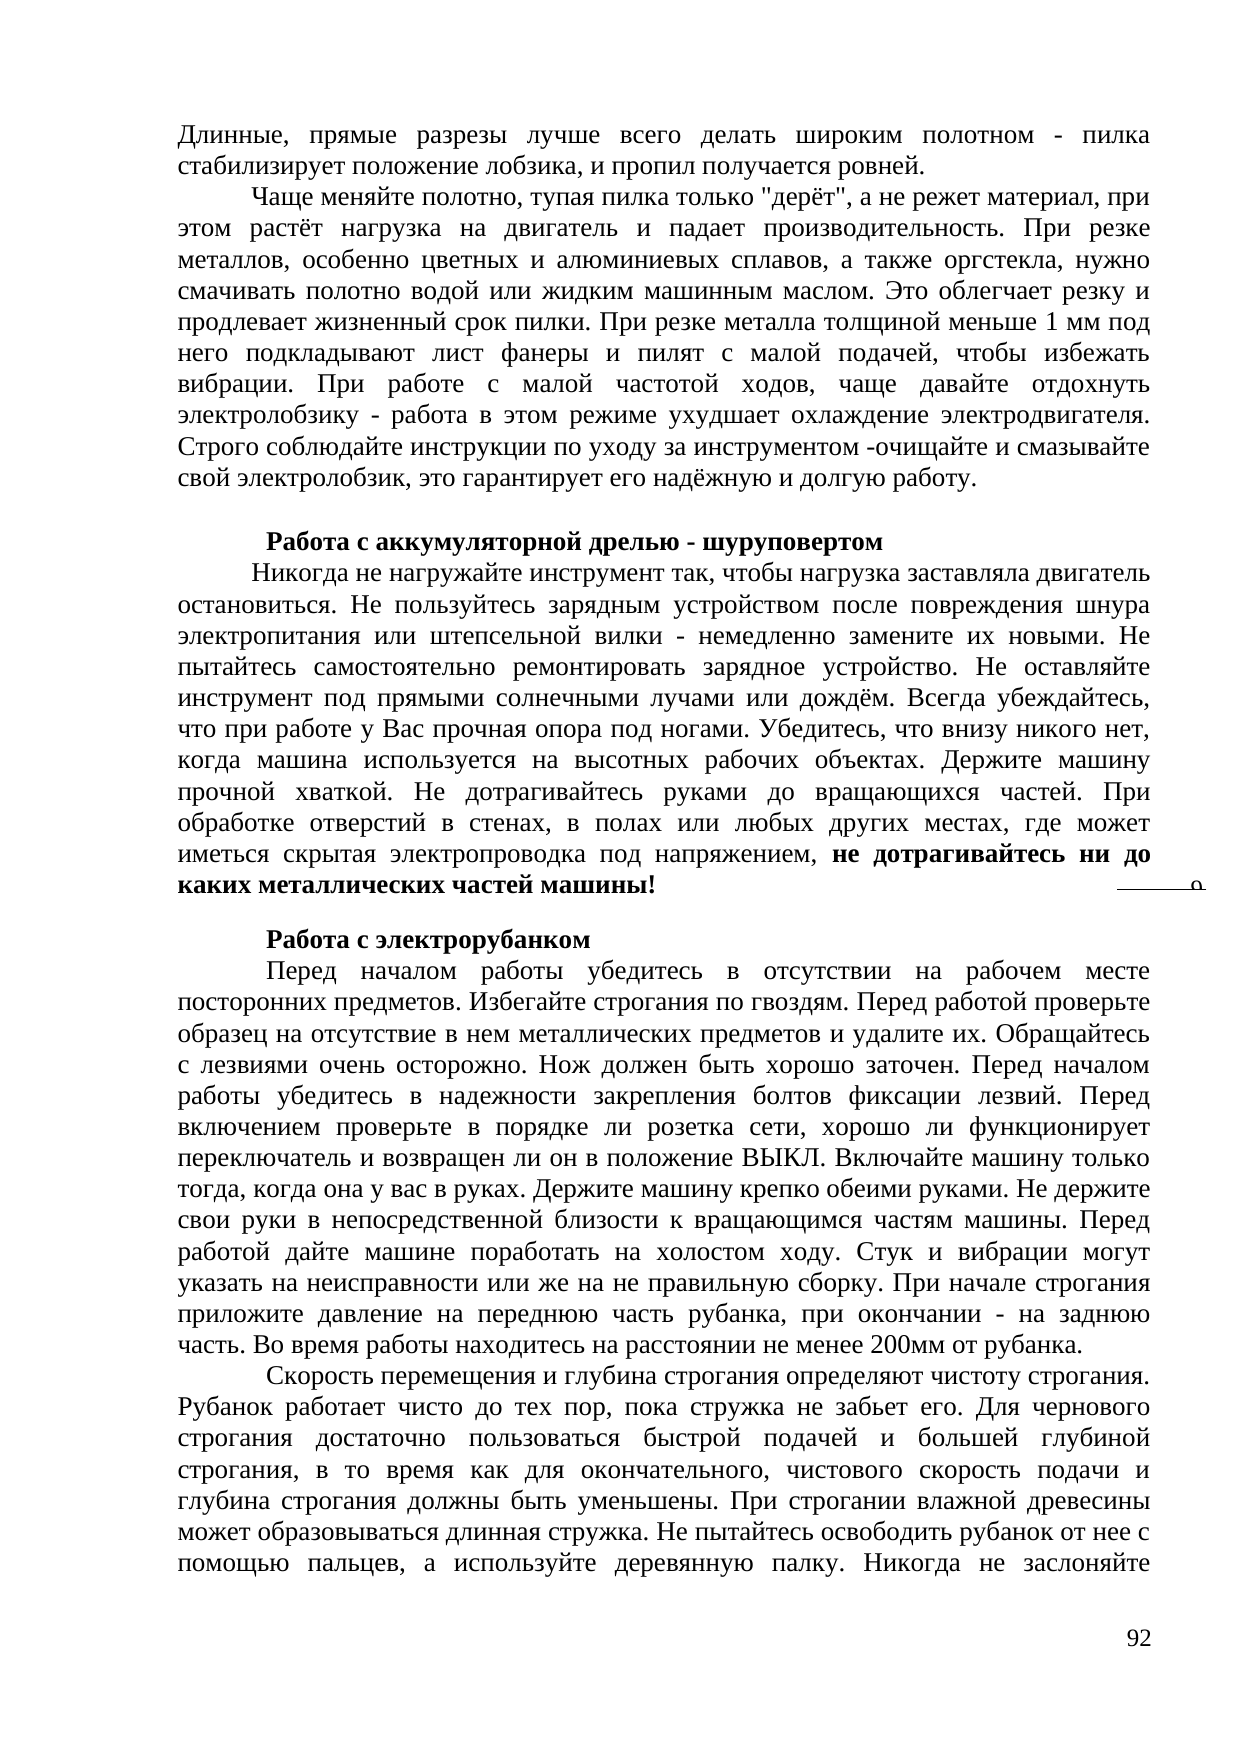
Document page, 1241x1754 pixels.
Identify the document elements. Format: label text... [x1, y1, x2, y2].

text Работа с аккумуляторной дрелью - шуруповертом [177, 525, 1152, 557]
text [177, 1359, 1152, 1577]
text Работа с электрорубанком [177, 923, 1152, 954]
text Чаще меняйте полотно, тупая пилка только "дерёт", а не режет материал, при этом растёт нагрузка на двигатель и падает производительность. При резке металлов, особенно цветных и алюминиевых сплавов, а также оргстекла, нужно смачивать полотно водой или жидким машинным маслом. Это облегчает резку и продлевает жизненный срок пилки. При резке металла толщиной меньше 1 мм под него подкладывают лист фанеры и пилят с малой подачей, чтобы избежать вибрации. При работе с малой частотой ходов, чаще давайте отдохнуть электролобзику - работа в этом режиме ухудшает охлаждение электродвигателя. Строго соблюдайте инструкции по уходу за инструментом -очищайте и смазывайте свой электролобзик, это гарантирует его надёжную и долгую работу. [177, 180, 1152, 492]
text Никогда не нагружайте инструмент так, чтобы нагрузка заставляла двигатель остановиться. Не пользуйтесь зарядным устройством после повреждения шнура электропитания или штепсельной вилки - немедленно замените их новыми. Не пытайтесь самостоятельно ремонтировать зарядное устройство. Не оставляйте инструмент под прямыми солнечными лучами или дождём. Всегда убеждайтесь, что при работе у Вас прочная опора под ногами. Убедитесь, что внизу никого нет, когда машина используется на высотных рабочих объектах. Держите машину прочной хваткой. Не дотрагивайтесь руками до вращающихся частей. При обработке отверстий в стенах, в полах или любых других местах, где может иметься скрытая электропроводка под напряжением, не дотрагивайтесь ни до каких металлических частей машины! [177, 557, 1152, 899]
text Перед началом работы убедитесь в отсутствии на рабочем месте посторонних предметов. Избегайте строгания по гвоздям. Перед работой проверьте образец на отсутствие в нем металлических предметов и удалите их. Обращайтесь с лезвиями очень осторожно. Нож должен быть хорошо заточен. Перед началом работы убедитесь в надежности закрепления болтов фиксации лезвий. Перед включением проверьте в порядке ли розетка сети, хорошо ли функционирует переключатель и возвращен ли он в положение ВЫКЛ. Включайте машину только тогда, когда она у вас в руках. Держите машину крепко обеими руками. Не держите свои руки в непосредственной близости к вращающимся частям машины. Перед работой дайте машине поработать на холостом ходу. Стук и вибрации могут указать на неисправности или же на не правильную сборку. При начале строгания приложите давление на переднюю часть рубанка, при окончании - на заднюю часть. Во время работы находитесь на расстоянии не менее 200мм от рубанка. [177, 954, 1152, 1359]
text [177, 118, 1152, 180]
